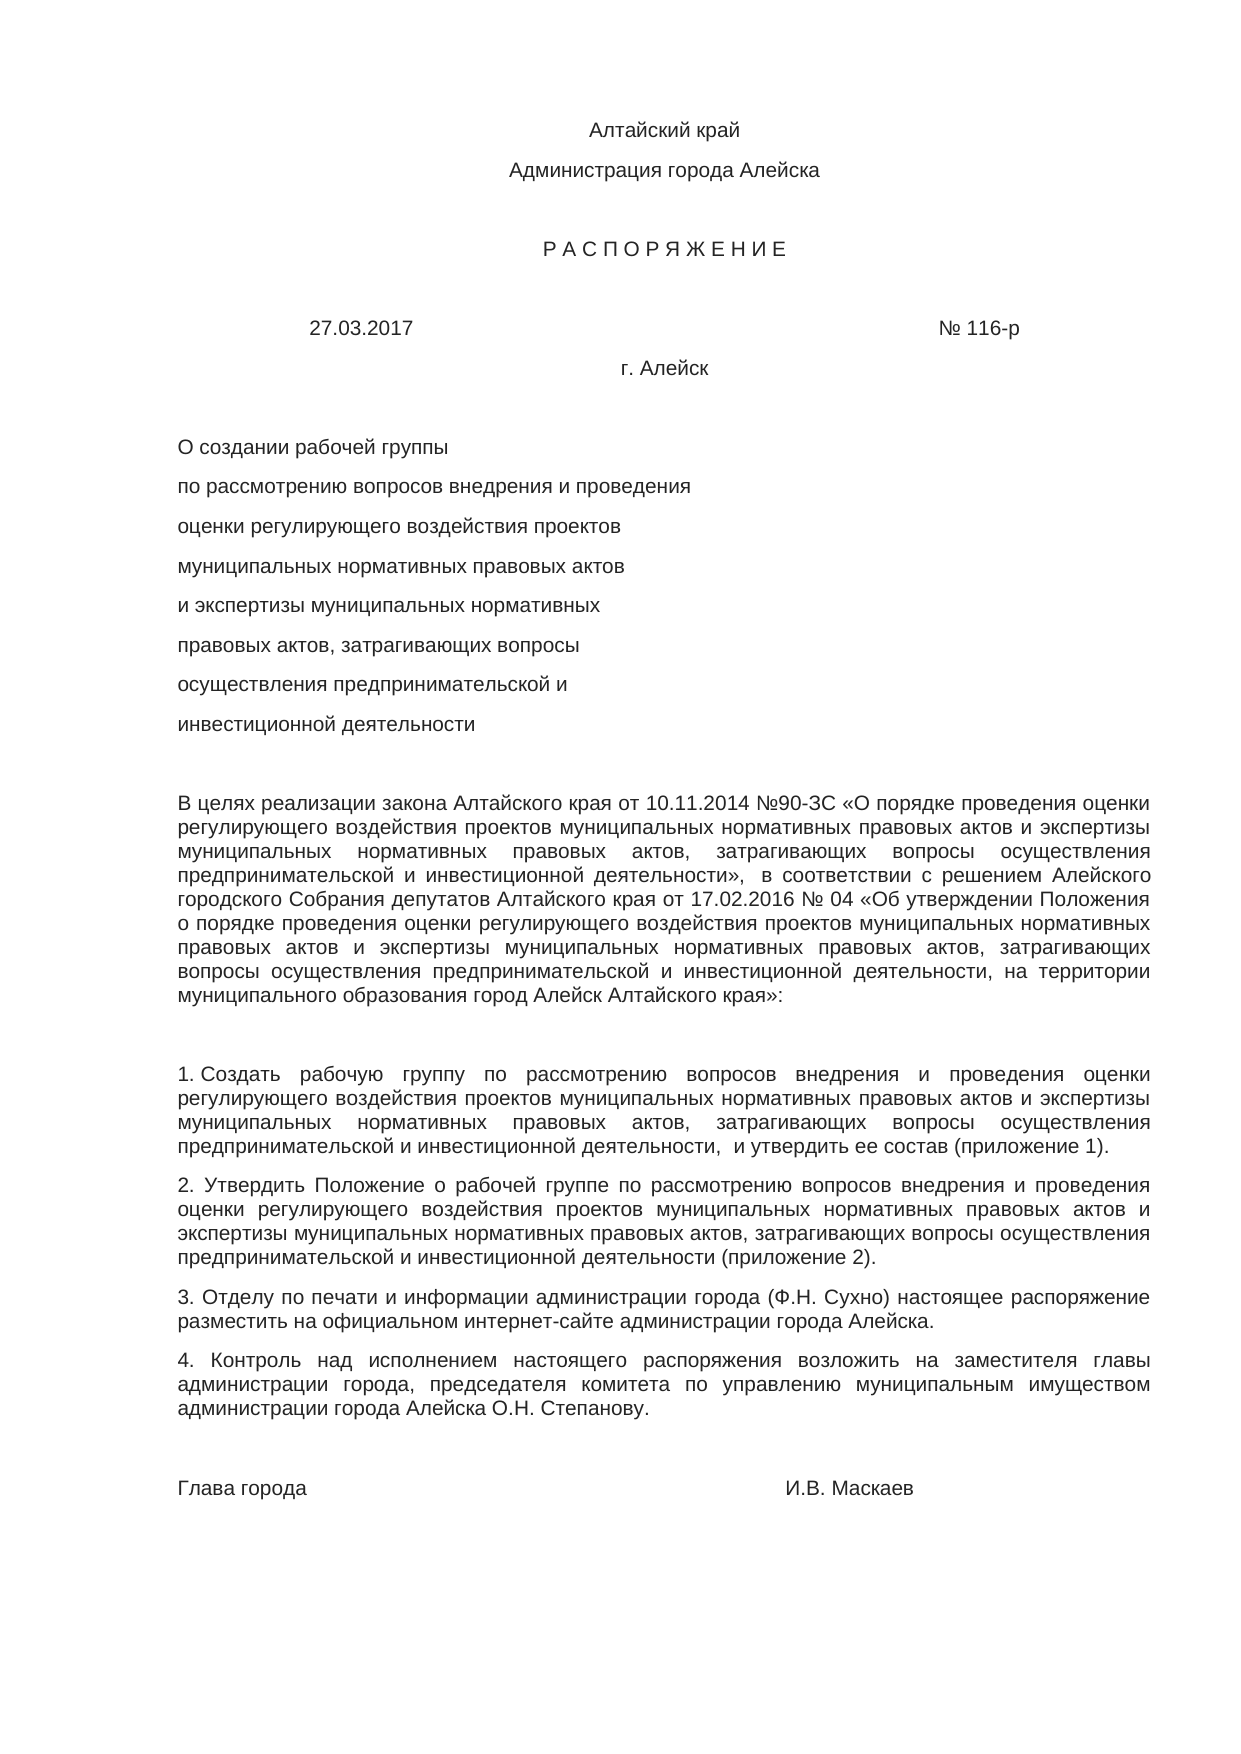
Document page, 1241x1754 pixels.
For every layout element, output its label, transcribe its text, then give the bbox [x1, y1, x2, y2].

text 1. Создать рабочую группу по рассмотрению вопросов внедрения и проведения оценки регулирующего воздействия проектов муниципальных нормативных правовых актов и экспертизы муниципальных нормативных правовых актов, затрагивающих вопросы осуществления предпринимательской и инвестиционной деятельности, и утвердить ее состав (приложение 1). [177, 1062, 1152, 1158]
text Р А С П О Р Я Ж Е Н И Е [177, 237, 1152, 261]
text О создании рабочей группы [177, 435, 1152, 459]
text по рассмотрению вопросов внедрения и проведения [177, 474, 1152, 498]
text Глава города И.В. Маскаев [177, 1475, 1152, 1499]
text 27.03.2017 № 116-р [177, 316, 1152, 340]
text Алтайский край [177, 118, 1152, 142]
text 4. Контроль над исполнением настоящего распоряжения возложить на заместителя главы администрации города, председателя комитета по управлению муниципальным имуществом администрации города Алейска О.Н. Степанову. [177, 1348, 1152, 1420]
text 3. Отделу по печати и информации администрации города (Ф.Н. Сухно) настоящее распоряжение разместить на официальном интернет-сайте администрации города Алейска. [177, 1285, 1152, 1333]
text г. Алейск [177, 356, 1152, 379]
text осуществления предпринимательской и [177, 672, 1152, 696]
text Администрация города Алейска [177, 158, 1152, 182]
text и экспертизы муниципальных нормативных [177, 593, 1152, 617]
text муниципальных нормативных правовых актов [177, 553, 1152, 577]
text правовых актов, затрагивающих вопросы [177, 633, 1152, 657]
text инвестиционной деятельности [177, 712, 1152, 736]
text оценки регулирующего воздействия проектов [177, 514, 1152, 538]
text В целях реализации закона Алтайского края от 10.11.2014 №90-ЗС «О порядке проведения оценки регулирующего воздействия проектов муниципальных нормативных правовых актов и экспертизы муниципальных нормативных правовых актов, затрагивающих вопросы осуществления предпринимательской и инвестиционной деятельности», в соответствии с решением Алейского городского Собрания депутатов Алтайского края от 17.02.2016 № 04 «Об утверждении Положения о порядке проведения оценки регулирующего воздействия проектов муниципальных нормативных правовых актов и экспертизы муниципальных нормативных правовых актов, затрагивающих вопросы осуществления предпринимательской и инвестиционной деятельности, на территории муниципального образования город Алейск Алтайского края»: [177, 791, 1152, 1007]
text 2. Утвердить Положение о рабочей группе по рассмотрению вопросов внедрения и проведения оценки регулирующего воздействия проектов муниципальных нормативных правовых актов и экспертизы муниципальных нормативных правовых актов, затрагивающих вопросы осуществления предпринимательской и инвестиционной деятельности (приложение 2). [177, 1173, 1152, 1269]
